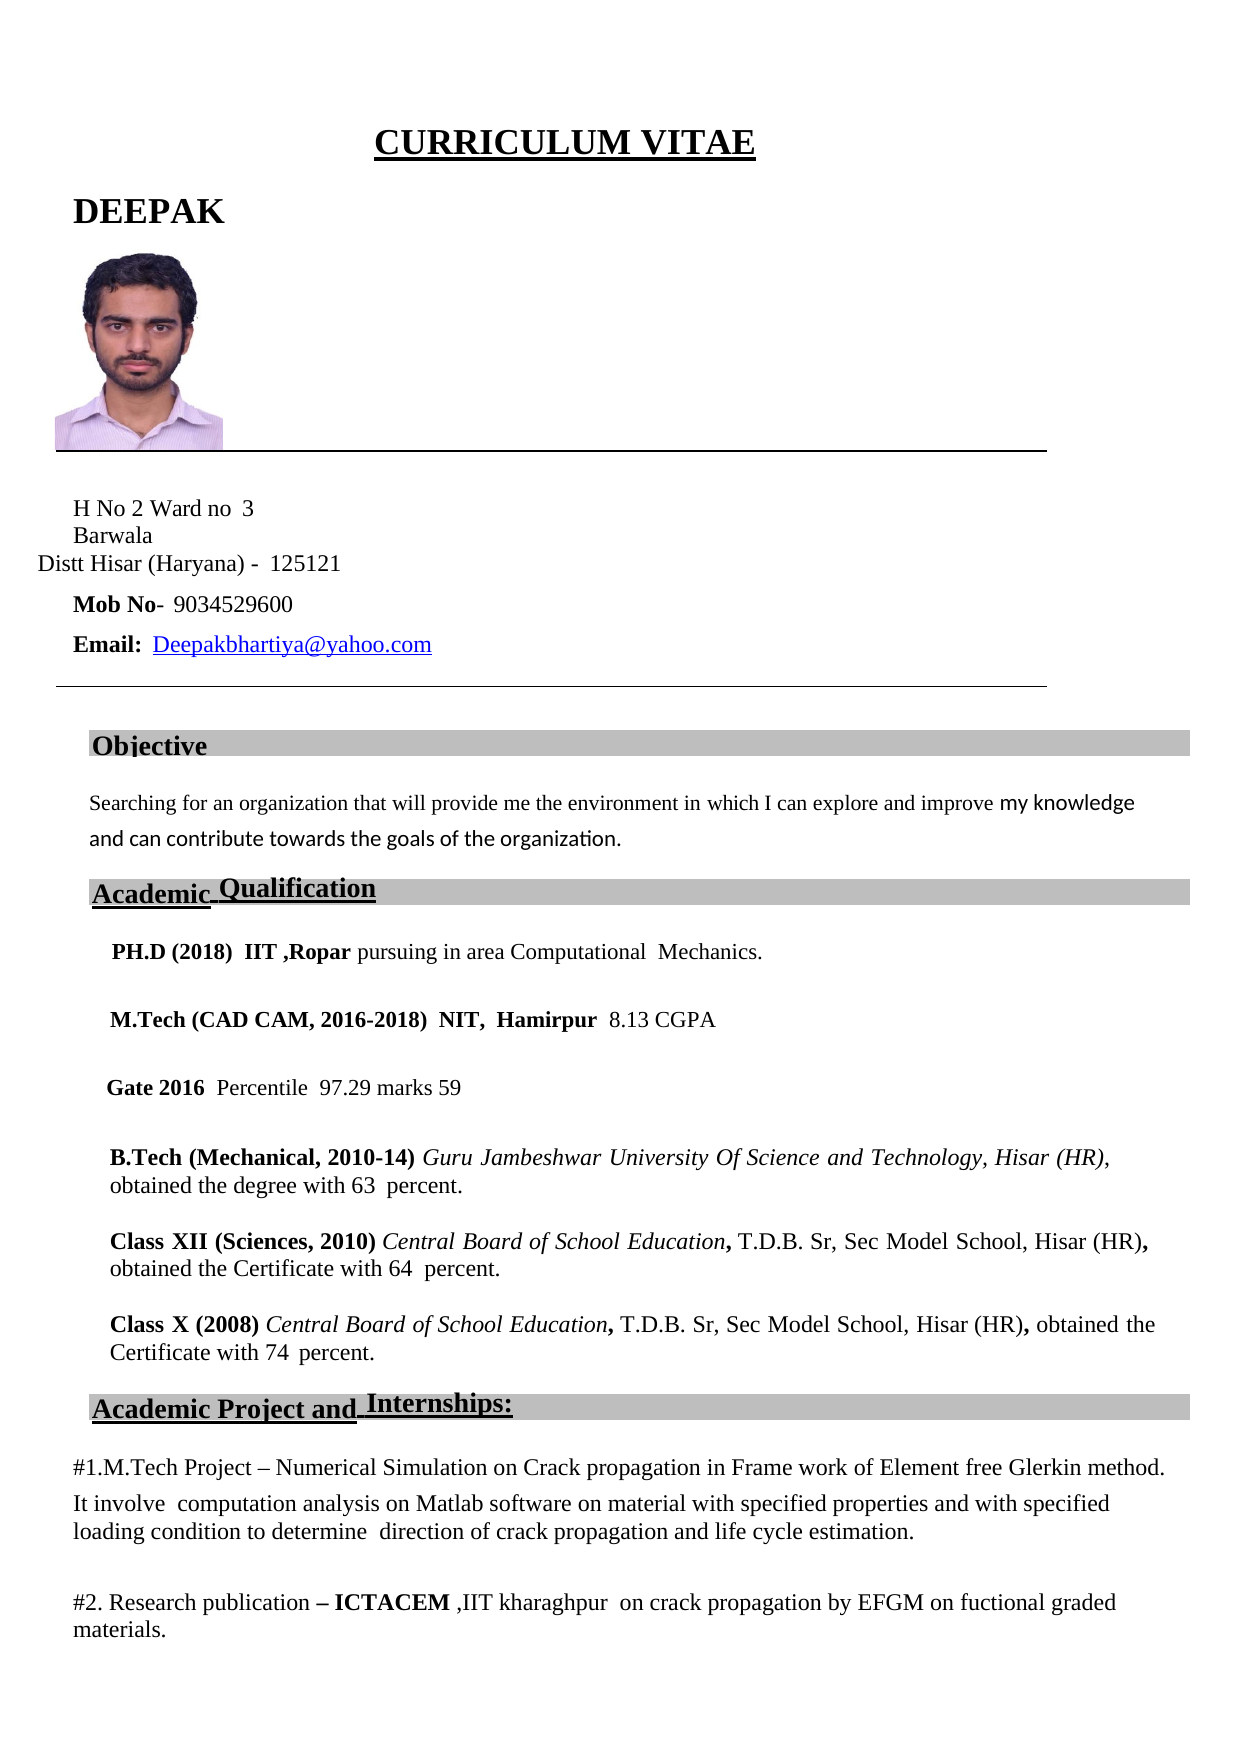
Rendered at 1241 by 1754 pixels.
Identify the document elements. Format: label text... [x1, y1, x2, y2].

text Distt Hisar (Haryana) - 125121 [37, 549, 1178, 577]
text Email: Deepakbhartiya@yahoo.com [73, 631, 1178, 658]
subtitle CURRICULUM VITAE [374, 120, 1178, 162]
text Class X (2008) Central Board of School Education, T.D.B. Sr, Sec Model School, Hisar (HR), obtained the Certificate with 74 percent. [109, 1310, 1178, 1365]
text and can contribute towards the goals of the organization. [89, 824, 1178, 852]
text #2. Research publication – ICTACEM ,IIT kharaghpur on crack propagation by EFGM on fuctional graded materials. [73, 1587, 1178, 1643]
text H No 2 Ward no 3 [73, 494, 1178, 522]
text PH.D (2018) IIT ,Ropar pursuing in area Computational Mechanics. [37, 938, 1178, 965]
text Barwala [73, 522, 1178, 549]
text Mob No- 9034529600 [73, 590, 1178, 617]
text Searching for an organization that will provide me the environment in which I can explore and improve my knowledge [89, 788, 1178, 816]
text B.Tech (Mechanical, 2010-14) Guru Jambeshwar University Of Science and Technology, Hisar (HR), obtained the degree with 63 percent. [109, 1143, 1178, 1199]
picture [54, 249, 223, 450]
text Class XII (Sciences, 2010) Central Board of School Education, T.D.B. Sr, Sec Model School, Hisar (HR), obtained the Certificate with 64 percent. [109, 1227, 1178, 1282]
text It involve computation analysis on Matlab software on material with specified properties and with specified loading condition to determine direction of crack propagation and life cycle estimation. [73, 1489, 1178, 1544]
text M.Tech (CAD CAM, 2016-2018) NIT, Hamirpur 8.13 CGPA [37, 1006, 1178, 1033]
text DEEPAK [73, 189, 1178, 232]
text #1.M.Tech Project – Numerical Simulation on Crack propagation in Frame work of Element free Glerkin method. [73, 1453, 1178, 1481]
text Gate 2016 Percentile 97.29 marks 59 [37, 1074, 1178, 1101]
